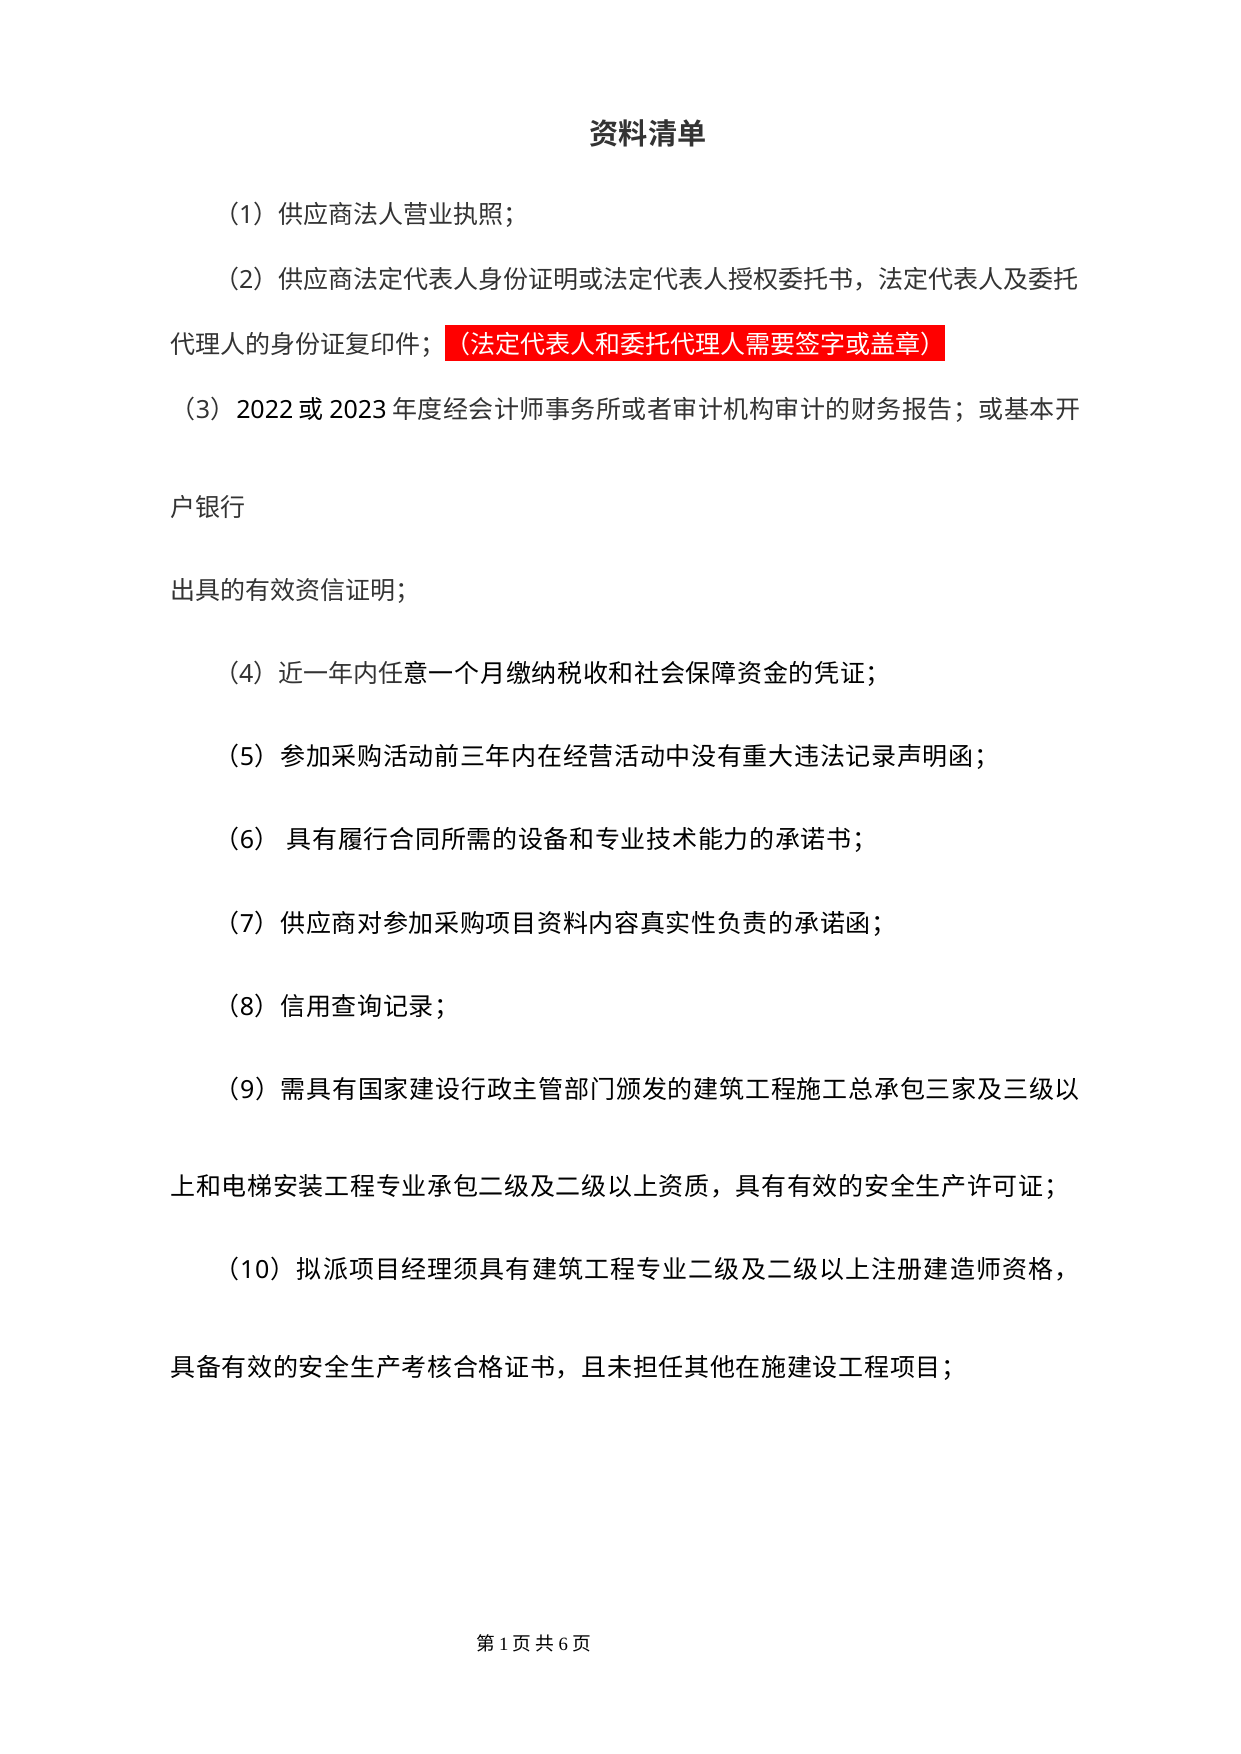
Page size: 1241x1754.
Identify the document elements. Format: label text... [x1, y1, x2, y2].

text 资料清单 [170, 99, 1082, 164]
text （4）近一年内任意一个月缴纳税收和社会保障资金的凭证； [170, 639, 1082, 704]
text （5）参加采购活动前三年内在经营活动中没有重大违法记录声明函； [170, 722, 1082, 787]
list （3）2022或2023年度经会计师事务所或者审计机构审计的财务报告；或基本开户银行 [170, 376, 1082, 538]
list 出具的有效资信证明； [170, 556, 1082, 621]
text （10）拟派项目经理须具有建筑工程专业二级及二级以上注册建造师资格，具备有效的安全生产考核合格证书，且未担任其他在施建设工程项目； [170, 1236, 1082, 1398]
text （2）供应商法定代表人身份证明或法定代表人授权委托书，法定代表人及委托代理人的身份证复印件；（法定代表人和委托代理人需要签字或盖章） [170, 246, 1082, 376]
text （8）信用查询记录； [170, 972, 1082, 1037]
text （6） 具有履行合同所需的设备和专业技术能力的承诺书； [170, 806, 1082, 871]
text （9）需具有国家建设行政主管部门颁发的建筑工程施工总承包三家及三级以上和电梯安装工程专业承包二级及二级以上资质，具有有效的安全生产许可证； [170, 1055, 1082, 1217]
text （7）供应商对参加采购项目资料内容真实性负责的承诺函； [170, 889, 1082, 954]
text （1）供应商法人营业执照； [170, 181, 1082, 246]
